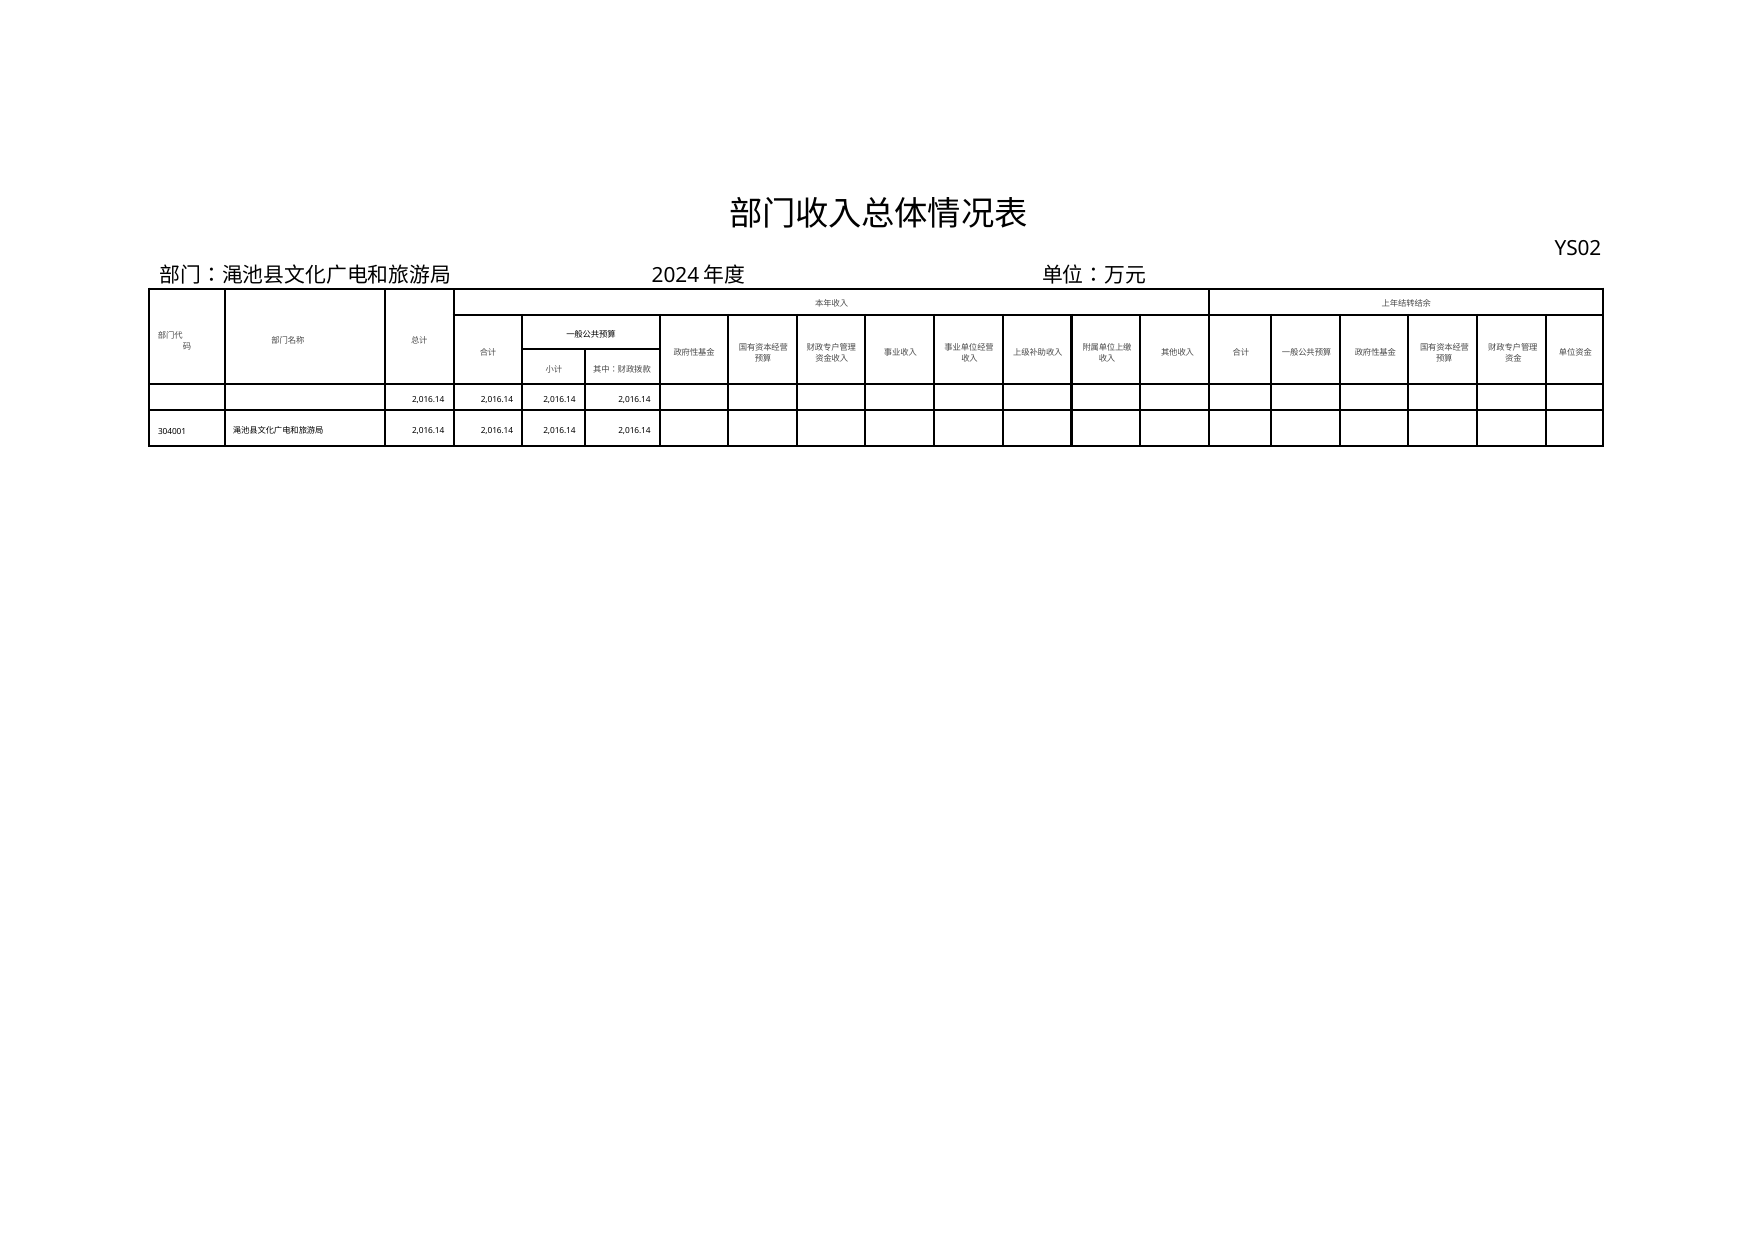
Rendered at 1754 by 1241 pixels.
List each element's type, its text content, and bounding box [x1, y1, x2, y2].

table_cell [1004, 385, 1070, 409]
text YS02 [1554, 238, 1605, 260]
table_cell 国有资本经营 预算 [729, 316, 796, 383]
table_cell [661, 385, 727, 409]
table_cell [1141, 411, 1208, 445]
table_cell 小计 [523, 350, 584, 383]
text 部门收入总体情况表 [729, 192, 1605, 234]
table_cell 2,016.14 [455, 411, 521, 445]
table_cell [1409, 385, 1476, 409]
table_cell 财政专户管理 资金收入 [798, 316, 864, 383]
table_header 本年收入 [455, 290, 1208, 314]
table_cell 一般公共预算 [1272, 316, 1339, 383]
table_cell [1547, 411, 1602, 445]
table_cell 单位资金 [1547, 316, 1602, 383]
table_cell 2,016.14 [386, 385, 453, 409]
table_header 部门名称 [226, 290, 384, 383]
table_cell [935, 385, 1002, 409]
table_cell [1341, 411, 1407, 445]
table_cell 2,016.14 [586, 385, 659, 409]
table_cell [866, 385, 933, 409]
table_cell 其他收入 [1141, 316, 1208, 383]
table_cell 一般公共预算 [523, 316, 659, 348]
table_cell 渑池县文化广电和旅游局 [226, 411, 384, 445]
table_cell [798, 411, 864, 445]
table_cell [866, 411, 933, 445]
table_cell 合计 [455, 316, 521, 383]
table_cell 304001 [150, 411, 224, 445]
table_cell [1478, 411, 1545, 445]
table_header 总计 [386, 290, 453, 383]
table_cell [1341, 385, 1407, 409]
table_cell 事业单位经营 收入 [935, 316, 1002, 383]
table_cell [1272, 385, 1339, 409]
table_cell 2,016.14 [523, 385, 584, 409]
table_header 上年结转结余 [1210, 290, 1602, 314]
table_cell [226, 385, 384, 409]
table_cell 2,016.14 [386, 411, 453, 445]
table_cell [935, 411, 1002, 445]
table_cell [1073, 385, 1139, 409]
table_cell [1141, 385, 1208, 409]
table_cell 其中：财政拨款 [586, 350, 659, 383]
table_cell [1210, 385, 1270, 409]
table_cell 2,016.14 [586, 411, 659, 445]
table_cell [1210, 411, 1270, 445]
table_cell [729, 385, 796, 409]
table_cell [1073, 411, 1139, 445]
table_cell [1272, 411, 1339, 445]
table_cell [661, 411, 727, 445]
table_cell [1478, 385, 1545, 409]
table_cell 政府性基金 [1341, 316, 1407, 383]
table_cell [1547, 385, 1602, 409]
table_cell 事业收入 [866, 316, 933, 383]
table_cell [150, 385, 224, 409]
table_cell [1409, 411, 1476, 445]
table_cell 政府性基金 [661, 316, 727, 383]
table_cell 合计 [1210, 316, 1270, 383]
table_cell [1004, 411, 1070, 445]
table_cell 财政专户管理 资金 [1478, 316, 1545, 383]
table_cell 附属单位上缴 收入 [1073, 316, 1139, 383]
table_cell 国有资本经营 预算 [1409, 316, 1476, 383]
table_cell 上级补助收入 [1004, 316, 1070, 383]
table_cell [798, 385, 864, 409]
table_cell [729, 411, 796, 445]
text 部门：渑池县文化广电和旅游局 2024年度 单位：万元 [159, 263, 1605, 288]
table_cell 2,016.14 [523, 411, 584, 445]
table_header 部门代 码 [150, 290, 224, 383]
table_cell 2,016.14 [455, 385, 521, 409]
